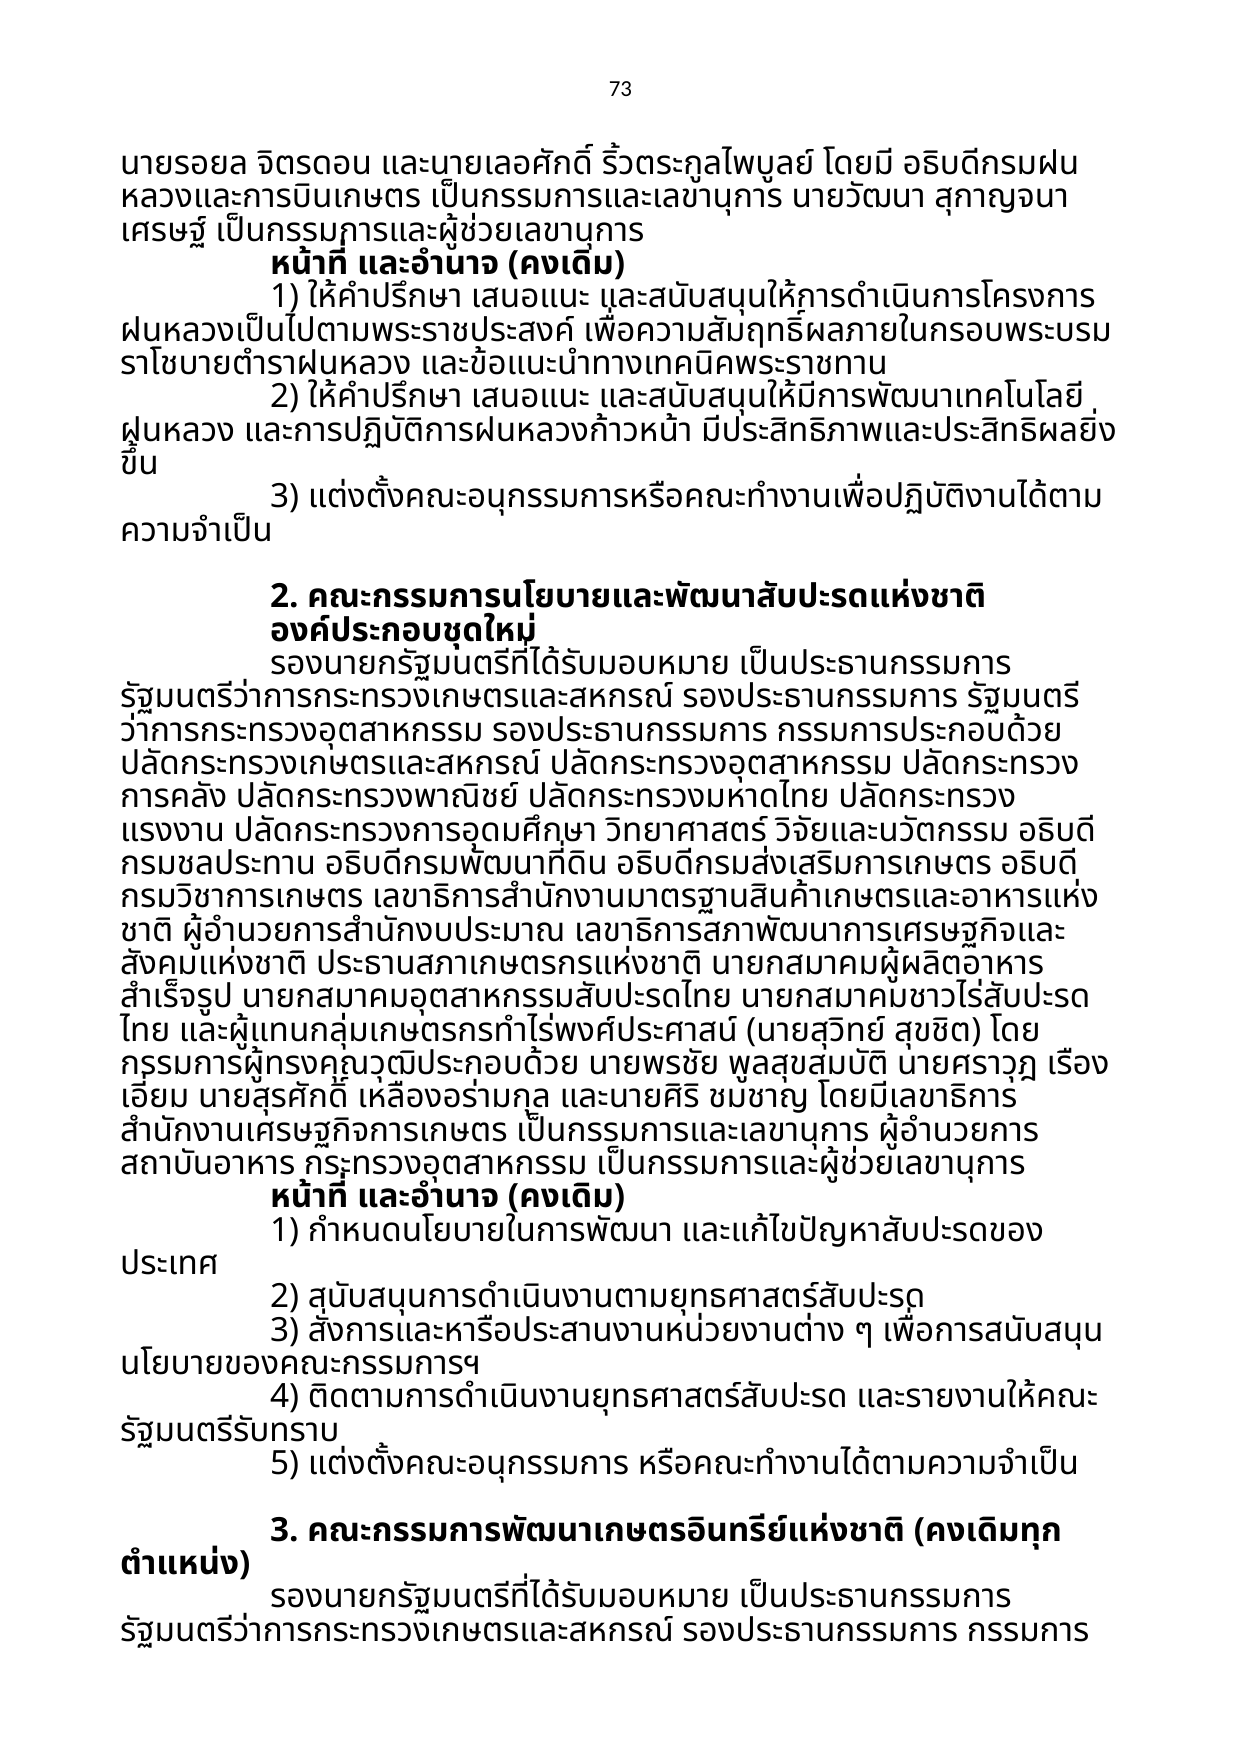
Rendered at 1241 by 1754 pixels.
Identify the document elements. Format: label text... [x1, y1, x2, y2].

text 4) ติดตามการดำเนินงานยุทธศาสตร์สับปะรด และรายงานให้คณะรัฐมนตรีรับทราบ [120, 1381, 1120, 1448]
text 2. คณะกรรมการนโยบายและพัฒนาสับปะรดแห่งชาติ [120, 581, 1120, 614]
text หน้าที่ และอำนาจ (คงเดิม) [120, 1181, 1120, 1214]
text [120, 1581, 1120, 1648]
text 2) ให้คำปรึกษา เสนอแนะ และสนับสนุนให้มีการพัฒนาเทคโนโลยีฝนหลวง และการปฏิบัติการฝนหลวงก้าวหน้า มีประสิทธิภาพและประสิทธิผลยิ่งขึ้น [120, 381, 1120, 481]
text 5) แต่งตั้งคณะอนุกรรมการ หรือคณะทำงานได้ตามความจำเป็น [120, 1448, 1120, 1481]
text 1) กำหนดนโยบายในการพัฒนา และแก้ไขปัญหาสับปะรดของประเทศ [120, 1214, 1120, 1281]
text 1) ให้คำปรึกษา เสนอแนะ และสนับสนุนให้การดำเนินการโครงการฝนหลวงเป็นไปตามพระราชประสงค์ เพื่อความสัมฤทธิ์ผลภายในกรอบพระบรมราโชบายตำราฝนหลวง และข้อแนะนำทางเทคนิคพระราชทาน [120, 281, 1120, 381]
text 3. คณะกรรมการพัฒนาเกษตรอินทรีย์แห่งชาติ (คงเดิมทุกตำแหน่ง) [120, 1514, 1120, 1581]
text 3) สั่งการและหารือประสานงานหน่วยงานต่าง ๆ เพื่อการสนับสนุนนโยบายของคณะกรรมการฯ [120, 1314, 1120, 1381]
text 3) แต่งตั้งคณะอนุกรรมการหรือคณะทำงานเพื่อปฏิบัติงานได้ตามความจำเป็น [120, 481, 1120, 548]
text 2) สนับสนุนการดำเนินงานตามยุทธศาสตร์สับปะรด [120, 1281, 1120, 1314]
text รองนายกรัฐมนตรีที่ได้รับมอบหมาย เป็นประธานกรรมการ รัฐมนตรีว่าการกระทรวงเกษตรและสหกรณ์ รองประธานกรรมการ รัฐมนตรีว่าการกระทรวงอุตสาหกรรม รองประธานกรรมการ กรรมการประกอบด้วย ปลัดกระทรวงเกษตรและสหกรณ์ ปลัดกระทรวงอุตสาหกรรม ปลัดกระทรวงการคลัง ปลัดกระทรวงพาณิชย์ ปลัดกระทรวงมหาดไทย ปลัดกระทรวงแรงงาน ปลัดกระทรวงการอุดมศึกษา วิทยาศาสตร์ วิจัยและนวัตกรรม อธิบดีกรมชลประทาน อธิบดีกรมพัฒนาที่ดิน อธิบดีกรมส่งเสริมการเกษตร อธิบดีกรมวิชาการเกษตร เลขาธิการสำนักงานมาตรฐานสินค้าเกษตรและอาหารแห่งชาติ ผู้อำนวยการสำนักงบประมาณ เลขาธิการสภาพัฒนาการเศรษฐกิจและสังคมแห่งชาติ ประธานสภาเกษตรกรแห่งชาติ นายกสมาคมผู้ผลิตอาหารสำเร็จรูป นายกสมาคมอุตสาหกรรมสับปะรดไทย นายกสมาคมชาวไร่สับปะรดไทย และผู้แทนกลุ่มเกษตรกรทำไร่พงศ์ประศาสน์ (นายสุวิทย์ สุขชิต) โดยกรรมการผู้ทรงคุณวุฒิประกอบด้วย นายพรชัย พูลสุขสมบัติ นายศราวุฎ เรืองเอี่ยม นายสุรศักดิ์ เหลืองอร่ามกุล และนายศิริ ชมชาญ โดยมีเลขาธิการสำนักงานเศรษฐกิจการเกษตร เป็นกรรมการและเลขานุการ ผู้อำนวยการสถาบันอาหาร กระทรวงอุตสาหกรรม เป็นกรรมการและผู้ช่วยเลขานุการ [120, 648, 1120, 1181]
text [120, 148, 1120, 248]
text หน้าที่ และอำนาจ (คงเดิม) [120, 248, 1120, 281]
text องค์ประกอบชุดใหม่ [120, 614, 1120, 648]
